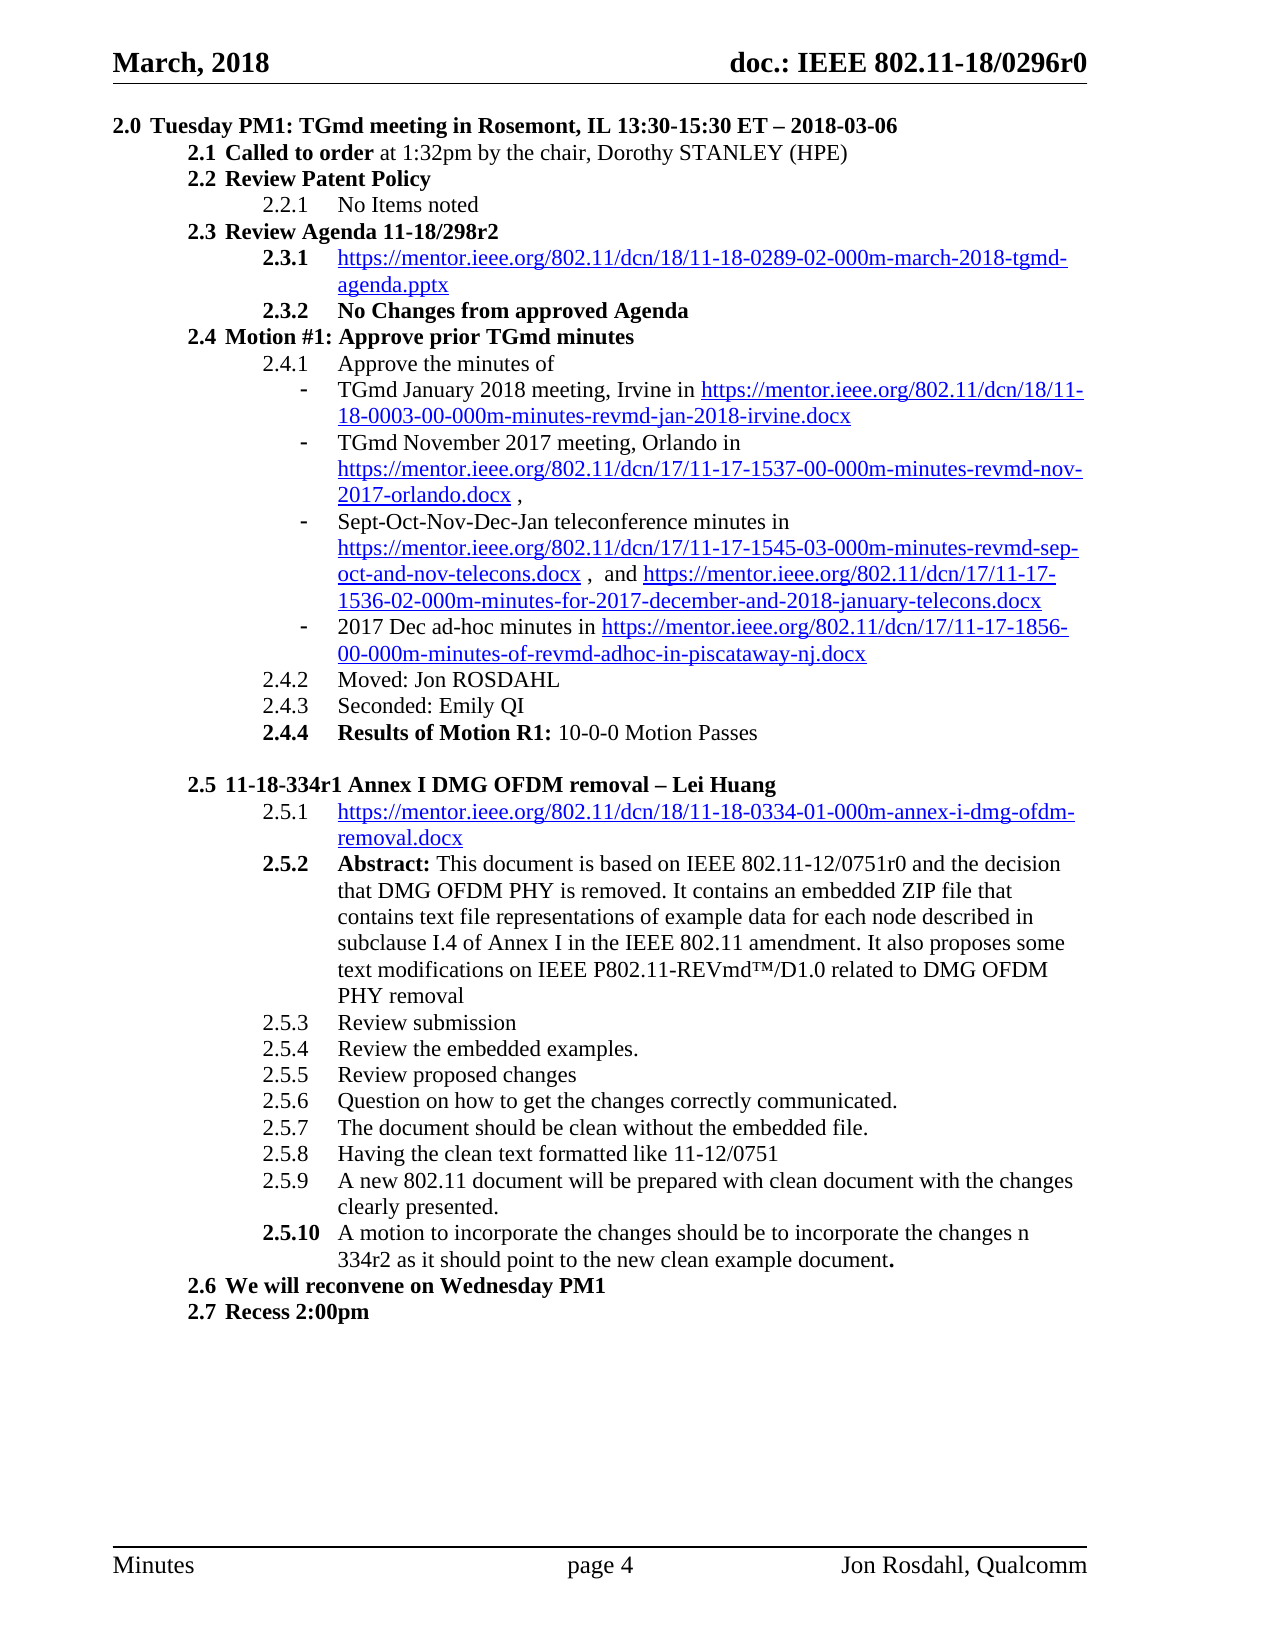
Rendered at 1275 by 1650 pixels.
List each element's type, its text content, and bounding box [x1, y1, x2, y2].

list The document should be clean without the embedded file. [262, 1114, 1087, 1140]
list Review Agenda 11-18/298r2 [187, 218, 1087, 244]
list TGmd November 2017 meeting, Orlando in https://mentor.ieee.org/802.11/dcn/17/11-17-1537-00-000m-minutes-revmd-nov-2017-orlando.docx , [300, 429, 1087, 508]
list Abstract: This document is based on IEEE 802.11-12/0751r0 and the decision that DMG OFDM PHY is removed. It contains an embedded ZIP file that contains text file representations of example data for each node described in subclause I.4 of Annex I in the IEEE 802.11 amendment. It also proposes some text modifications on IEEE P802.11-REVmd™/D1.0 related to DMG OFDM PHY removal [262, 850, 1087, 1008]
list https://mentor.ieee.org/802.11/dcn/18/11-18-0289-02-000m-march-2018-tgmd-agenda.pptx [262, 244, 1087, 297]
list A motion to incorporate the changes should be to incorporate the changes n 334r2 as it should point to the new clean example document. [262, 1219, 1087, 1272]
list Called to order at 1:32pm by the chair, Dorothy STANLEY (HPE) [187, 139, 1087, 165]
list Motion #1: Approve prior TGmd minutes [187, 323, 1087, 350]
list A new 802.11 document will be prepared with clean document with the changes clearly presented. [262, 1167, 1087, 1219]
list Question on how to get the changes correctly communicated. [262, 1088, 1087, 1114]
list Having the clean text formatted like 11-12/0751 [262, 1140, 1087, 1167]
list Approve the minutes of [262, 350, 1087, 376]
list TGmd January 2018 meeting, Irvine in https://mentor.ieee.org/802.11/dcn/18/11-18-0003-00-000m-minutes-revmd-jan-2018-irvine.docx [300, 376, 1087, 429]
list Review submission [262, 1008, 1087, 1035]
list Sept-Oct-Nov-Dec-Jan teleconference minutes in https://mentor.ieee.org/802.11/dcn/17/11-17-1545-03-000m-minutes-revmd-sep-oct-and-nov-telecons.docx , and https://mentor.ieee.org/802.11/dcn/17/11-17-1536-02-000m-minutes-for-2017-december-and-2018-january-telecons.docx [300, 508, 1087, 613]
list No Items noted [262, 192, 1087, 218]
list 2017 Dec ad-hoc minutes in https://mentor.ieee.org/802.11/dcn/17/11-17-1856-00-000m-minutes-of-revmd-adhoc-in-piscataway-nj.docx [300, 613, 1087, 666]
list Results of Motion R1: 10-0-0 Motion Passes [262, 719, 1087, 745]
list Review proposed changes [262, 1061, 1087, 1088]
list Review Patent Policy [187, 165, 1087, 192]
list Seconded: Emily QI [262, 692, 1087, 719]
list Moved: Jon ROSDAHL [262, 666, 1087, 692]
list Review the embedded examples. [262, 1035, 1087, 1061]
list https://mentor.ieee.org/802.11/dcn/18/11-18-0334-01-000m-annex-i-dmg-ofdm-removal.docx [262, 798, 1087, 850]
list Tuesday PM1: TGmd meeting in Rosemont, IL 13:30-15:30 ET – 2018-03-06 [112, 112, 1087, 139]
list 11-18-334r1 Annex I DMG OFDM removal – Lei Huang [187, 771, 1087, 798]
list No Changes from approved Agenda [262, 297, 1087, 323]
list We will reconvene on Wednesday PM1 [187, 1272, 1087, 1298]
list Recess 2:00pm [187, 1298, 1087, 1325]
